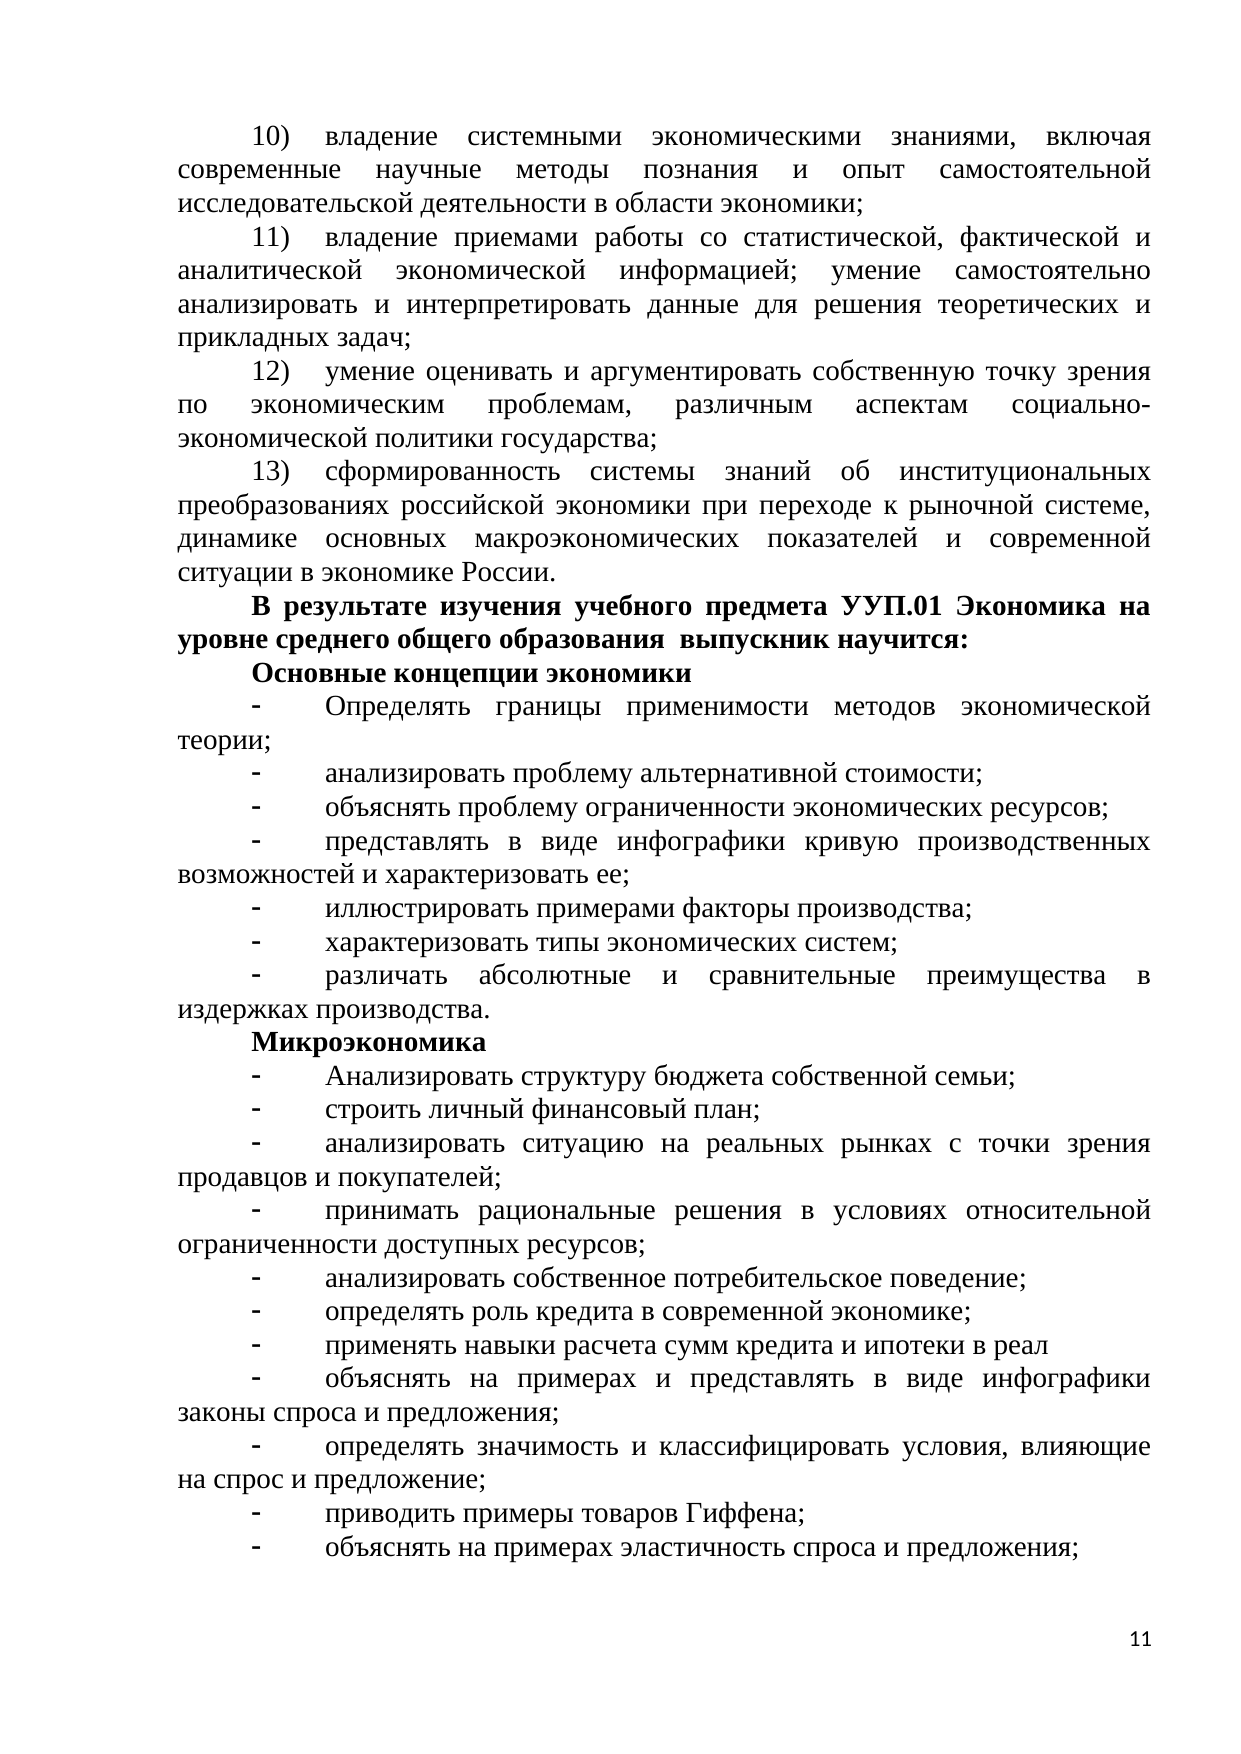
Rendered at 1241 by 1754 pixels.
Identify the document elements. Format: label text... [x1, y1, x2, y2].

list сформированность системы знаний об институциональных преобразованиях российской экономики при переходе к рыночной системе, динамике основных макроэкономических показателей и современной ситуации в экономике России. [177, 453, 1152, 588]
list приводить примеры товаров Гиффена; [177, 1495, 1152, 1529]
list строить личный финансовый план; [177, 1092, 1152, 1125]
text В результате изучения учебного предмета УУП.01 Экономика на уровне среднего общего образования выпускник научится: [177, 588, 1152, 655]
list определять роль кредита в современной экономике; [177, 1293, 1152, 1327]
text Основные концепции экономики [177, 655, 1152, 688]
list анализировать ситуацию на реальных рынках с точки зрения продавцов и покупателей; [177, 1125, 1152, 1192]
list объяснять на примерах эластичность спроса и предложения; [177, 1529, 1152, 1562]
text Микроэкономика [177, 1024, 1152, 1058]
list объяснять на примерах и представлять в виде инфографики законы спроса и предложения; [177, 1361, 1152, 1428]
list применять навыки расчета сумм кредита и ипотеки в реал [177, 1327, 1152, 1361]
list Определять границы применимости методов экономической теории; [177, 688, 1152, 756]
list объяснять проблему ограниченности экономических ресурсов; [177, 789, 1152, 823]
list определять значимость и классифицировать условия, влияющие на спрос и предложение; [177, 1428, 1152, 1495]
list владение приемами работы со статистической, фактической и аналитической экономической информацией; умение самостоятельно анализировать и интерпретировать данные для решения теоретических и прикладных задач; [177, 219, 1152, 353]
list различать абсолютные и сравнительные преимущества в издержках производства. [177, 957, 1152, 1024]
list умение оценивать и аргументировать собственную точку зрения по экономическим проблемам, различным аспектам социально-экономической политики государства; [177, 353, 1152, 453]
list владение системными экономическими знаниями, включая современные научные методы познания и опыт самостоятельной исследовательской деятельности в области экономики; [177, 118, 1152, 219]
list иллюстрировать примерами факторы производства; [177, 890, 1152, 924]
list представлять в виде инфографики кривую производственных возможностей и характеризовать ее; [177, 823, 1152, 890]
list анализировать собственное потребительское поведение; [177, 1260, 1152, 1293]
list анализировать проблему альтернативной стоимости; [177, 756, 1152, 789]
list характеризовать типы экономических систем; [177, 924, 1152, 957]
list Анализировать структуру бюджета собственной семьи; [177, 1058, 1152, 1092]
list принимать рациональные решения в условиях относительной ограниченности доступных ресурсов; [177, 1192, 1152, 1260]
